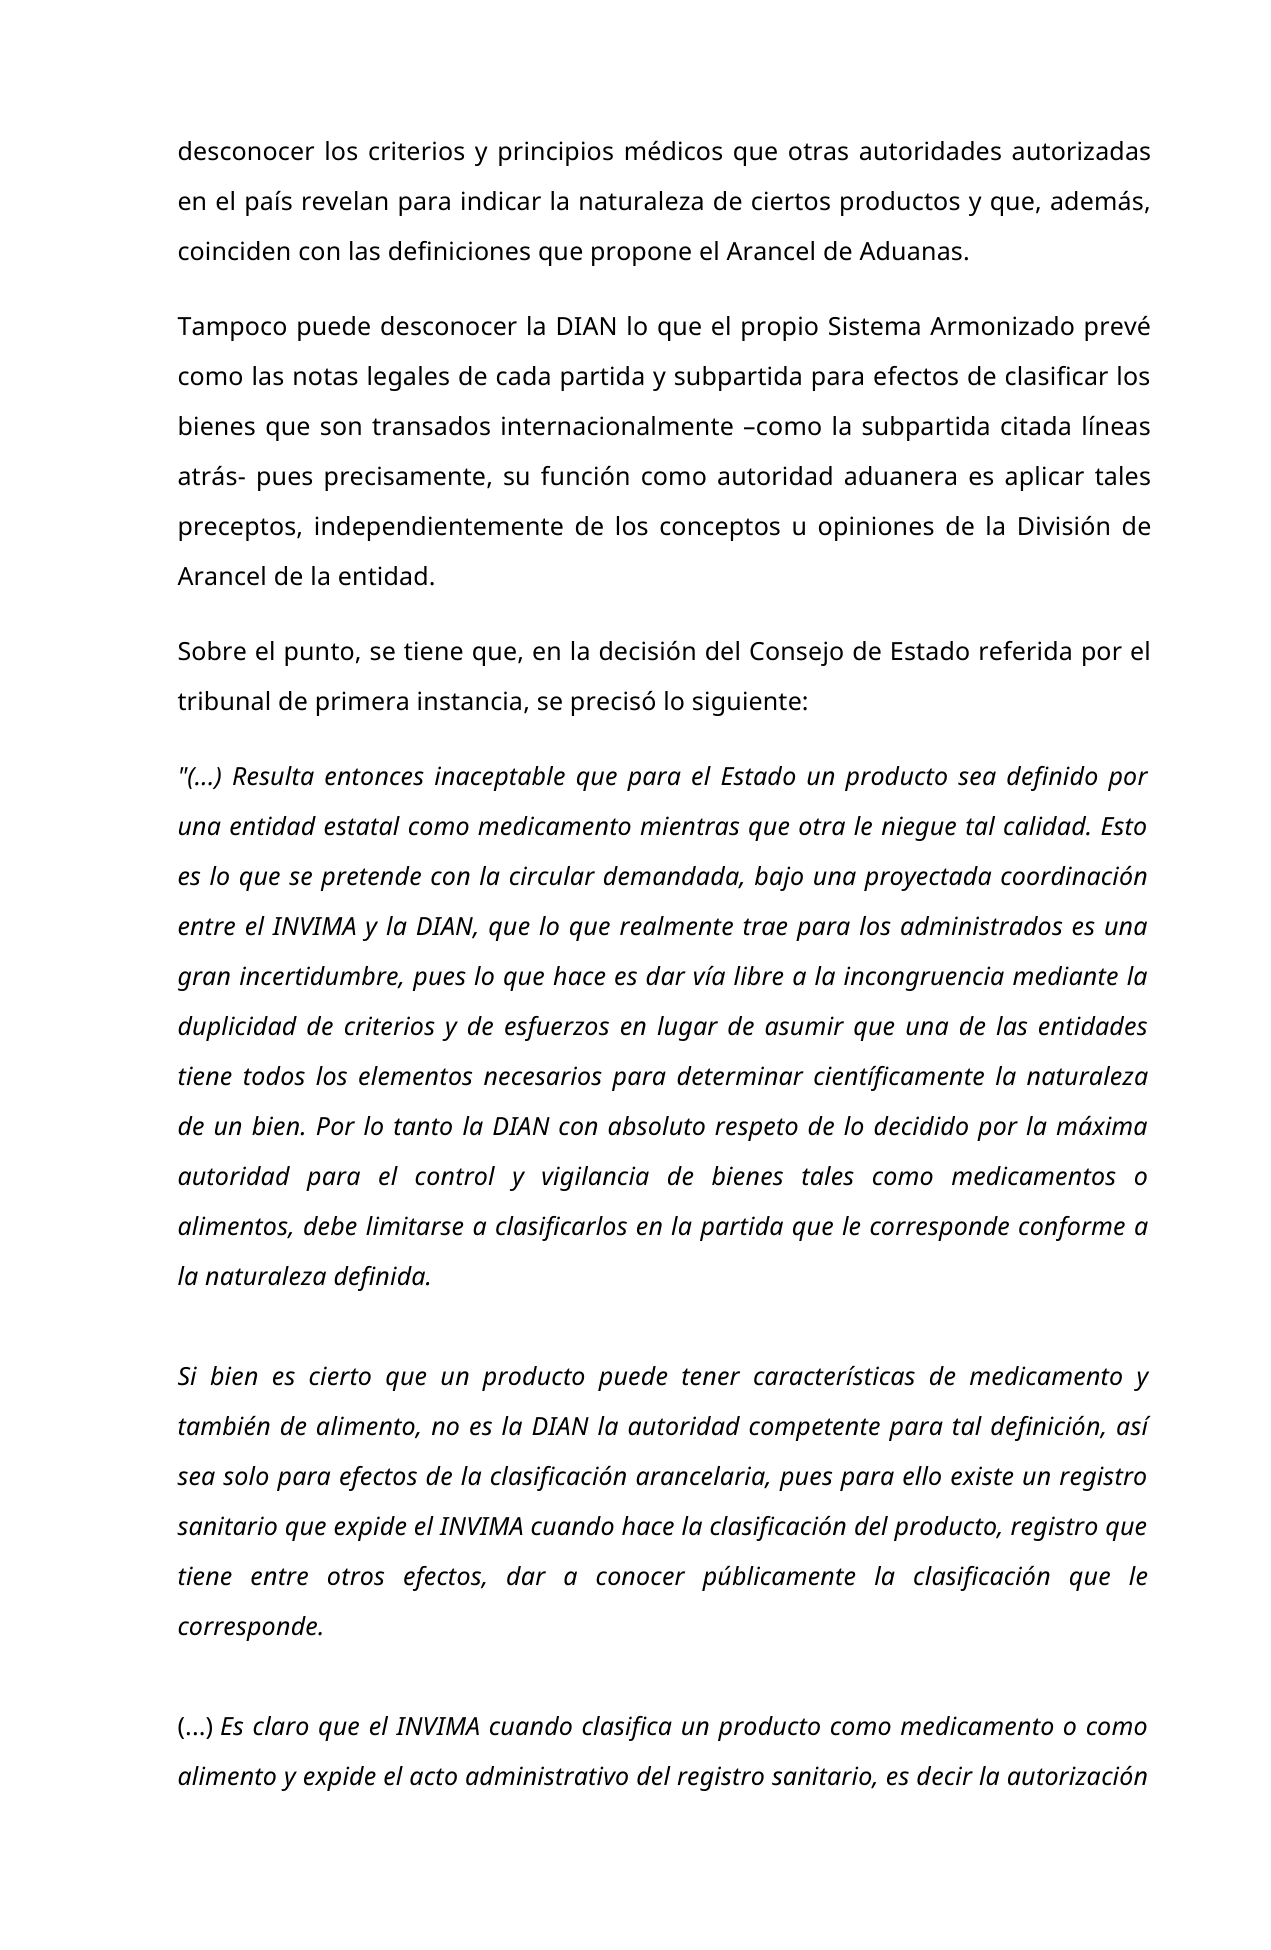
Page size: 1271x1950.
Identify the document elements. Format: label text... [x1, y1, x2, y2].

text "(...) Resulta entonces inaceptable que para el Estado un producto sea definido por una entidad estatal como medicamento mientras que otra le niegue tal calidad. Esto es lo que se pretende con la circular demandada, bajo una proyectada coordinación entre el INVIMA y la DIAN, que lo que realmente trae para los administrados es una gran incertidumbre, pues lo que hace es dar vía libre a la incongruencia mediante la duplicidad de criterios y de esfuerzos en lugar de asumir que una de las entidades tiene todos los elementos necesarios para determinar científicamente la naturaleza de un bien. Por lo tanto la DIAN con absoluto respeto de lo decidido por la máxima autoridad para el control y vigilancia de bienes tales como medicamentos o alimentos, debe limitarse a clasificarlos en la partida que le corresponde conforme a la naturaleza definida. [177, 743, 1153, 1293]
text Si bien es cierto que un producto puede tener características de medicamento y también de alimento, no es la DIAN la autoridad competente para tal definición, así sea solo para efectos de la clasificación arancelaria, pues para ello existe un registro sanitario que expide el INVIMA cuando hace la clasificación del producto, registro que tiene entre otros efectos, dar a conocer públicamente la clasificación que le corresponde. [177, 1343, 1153, 1643]
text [177, 1693, 1153, 1793]
text Sobre el punto, se tiene que, en la decisión del Consejo de Estado referida por el tribunal de primera instancia, se precisó lo siguiente: [177, 618, 1153, 718]
text Tampoco puede desconocer la DIAN lo que el propio Sistema Armonizado prevé como las notas legales de cada partida y subpartida para efectos de clasificar los bienes que son transados internacionalmente –como la subpartida citada líneas atrás- pues precisamente, su función como autoridad aduanera es aplicar tales preceptos, independientemente de los conceptos u opiniones de la División de Arancel de la entidad. [177, 293, 1153, 593]
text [177, 118, 1153, 268]
